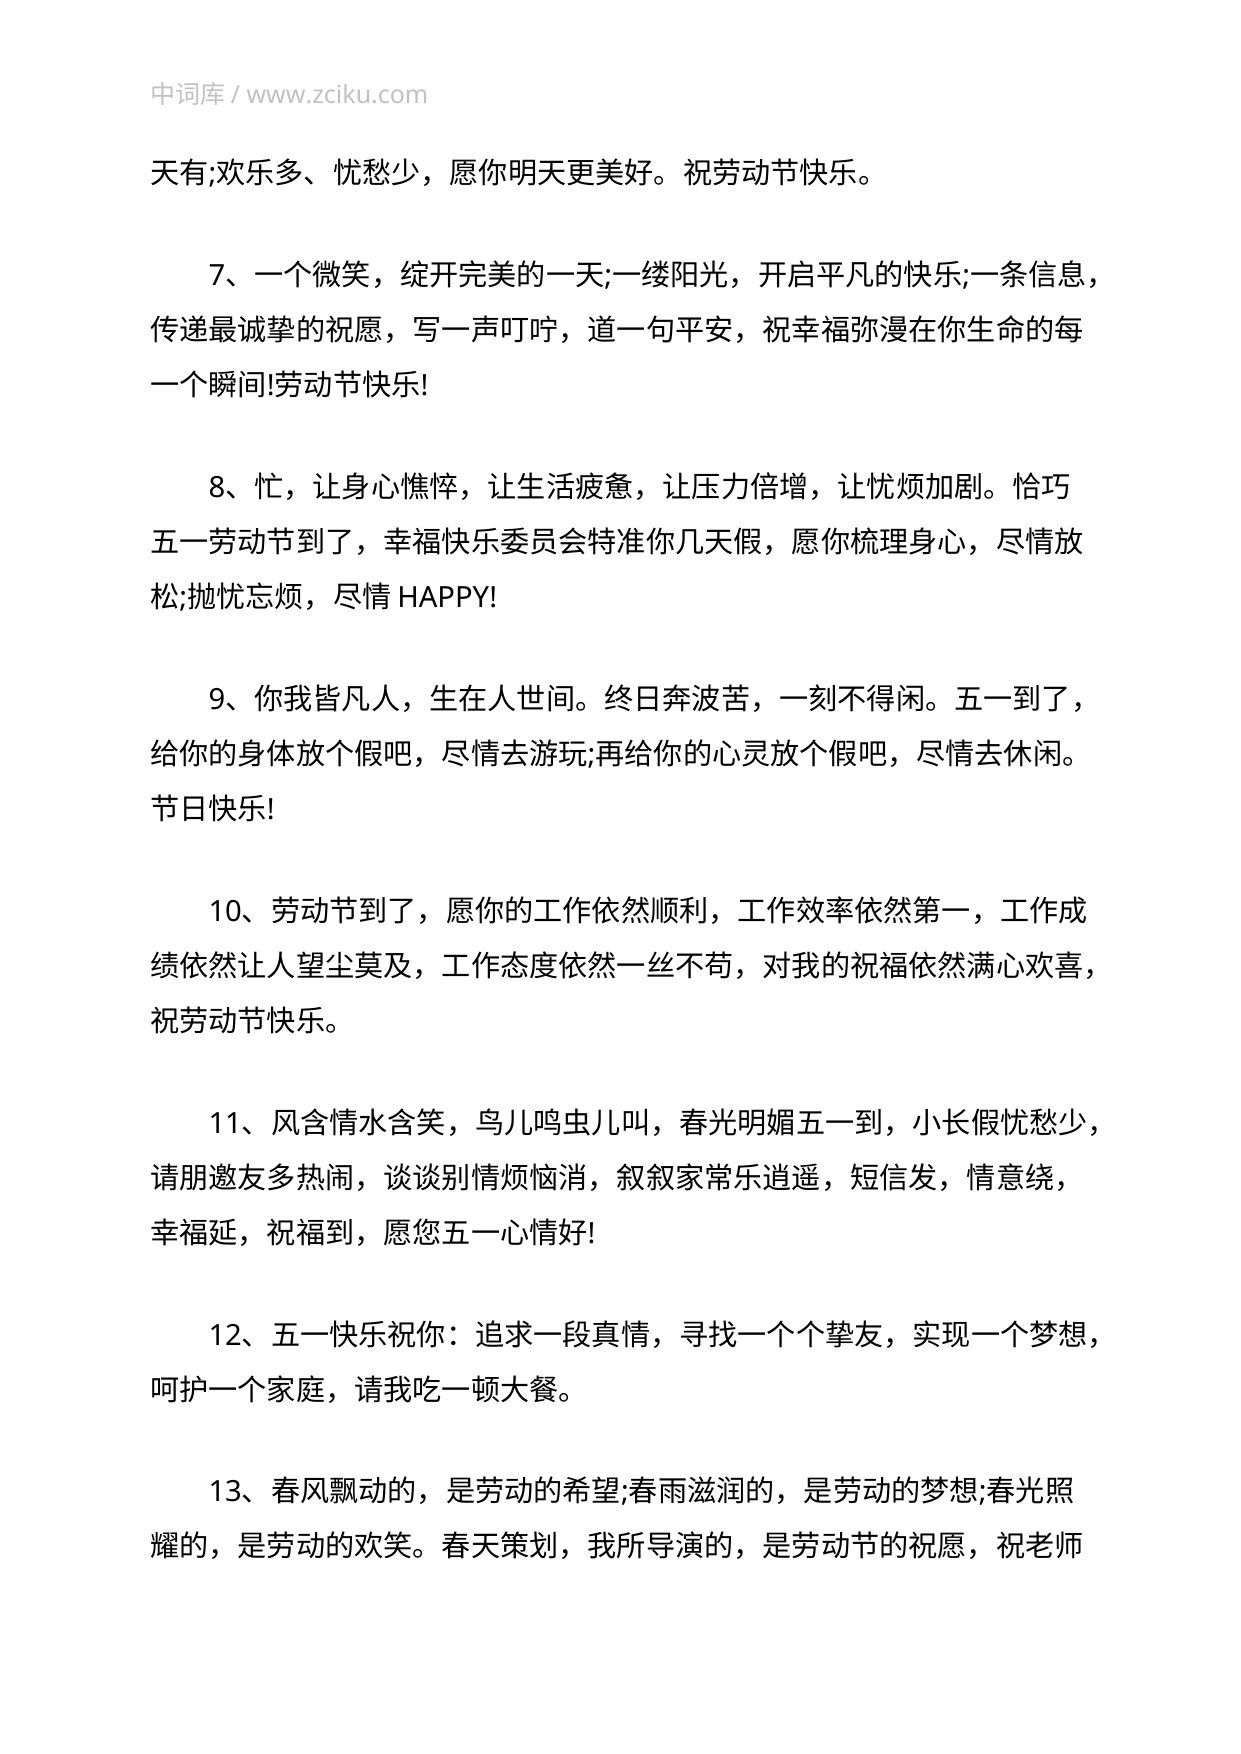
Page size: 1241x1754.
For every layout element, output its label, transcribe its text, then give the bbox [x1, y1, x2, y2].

text 7、一个微笑，绽开完美的一天;一缕阳光，开启平凡的快乐;一条信息，传递最诚挚的祝愿，写一声叮咛，道一句平安，祝幸福弥漫在你生命的每一个瞬间!劳动节快乐! [150, 252, 1090, 404]
text 12、五一快乐祝你：追求一段真情，寻找一个个挚友，实现一个梦想，呵护一个家庭，请我吃一顿大餐。 [150, 1311, 1090, 1408]
text 8、忙，让身心憔悴，让生活疲惫，让压力倍增，让忧烦加剧。恰巧五一劳动节到了，幸福快乐委员会特准你几天假，愿你梳理身心，尽情放松;抛忧忘烦，尽情HAPPY! [150, 464, 1090, 616]
text 9、你我皆凡人，生在人世间。终日奔波苦，一刻不得闲。五一到了，给你的身体放个假吧，尽情去游玩;再给你的心灵放个假吧，尽情去休闲。节日快乐! [150, 676, 1090, 828]
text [150, 150, 1090, 192]
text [150, 1468, 1090, 1565]
text 10、劳动节到了，愿你的工作依然顺利，工作效率依然第一，工作成绩依然让人望尘莫及，工作态度依然一丝不苟，对我的祝福依然满心欢喜，祝劳动节快乐。 [150, 888, 1090, 1040]
text 11、风含情水含笑，鸟儿鸣虫儿叫，春光明媚五一到，小长假忧愁少，请朋邀友多热闹，谈谈别情烦恼消，叙叙家常乐逍遥，短信发，情意绕，幸福延，祝福到，愿您五一心情好! [150, 1099, 1090, 1252]
